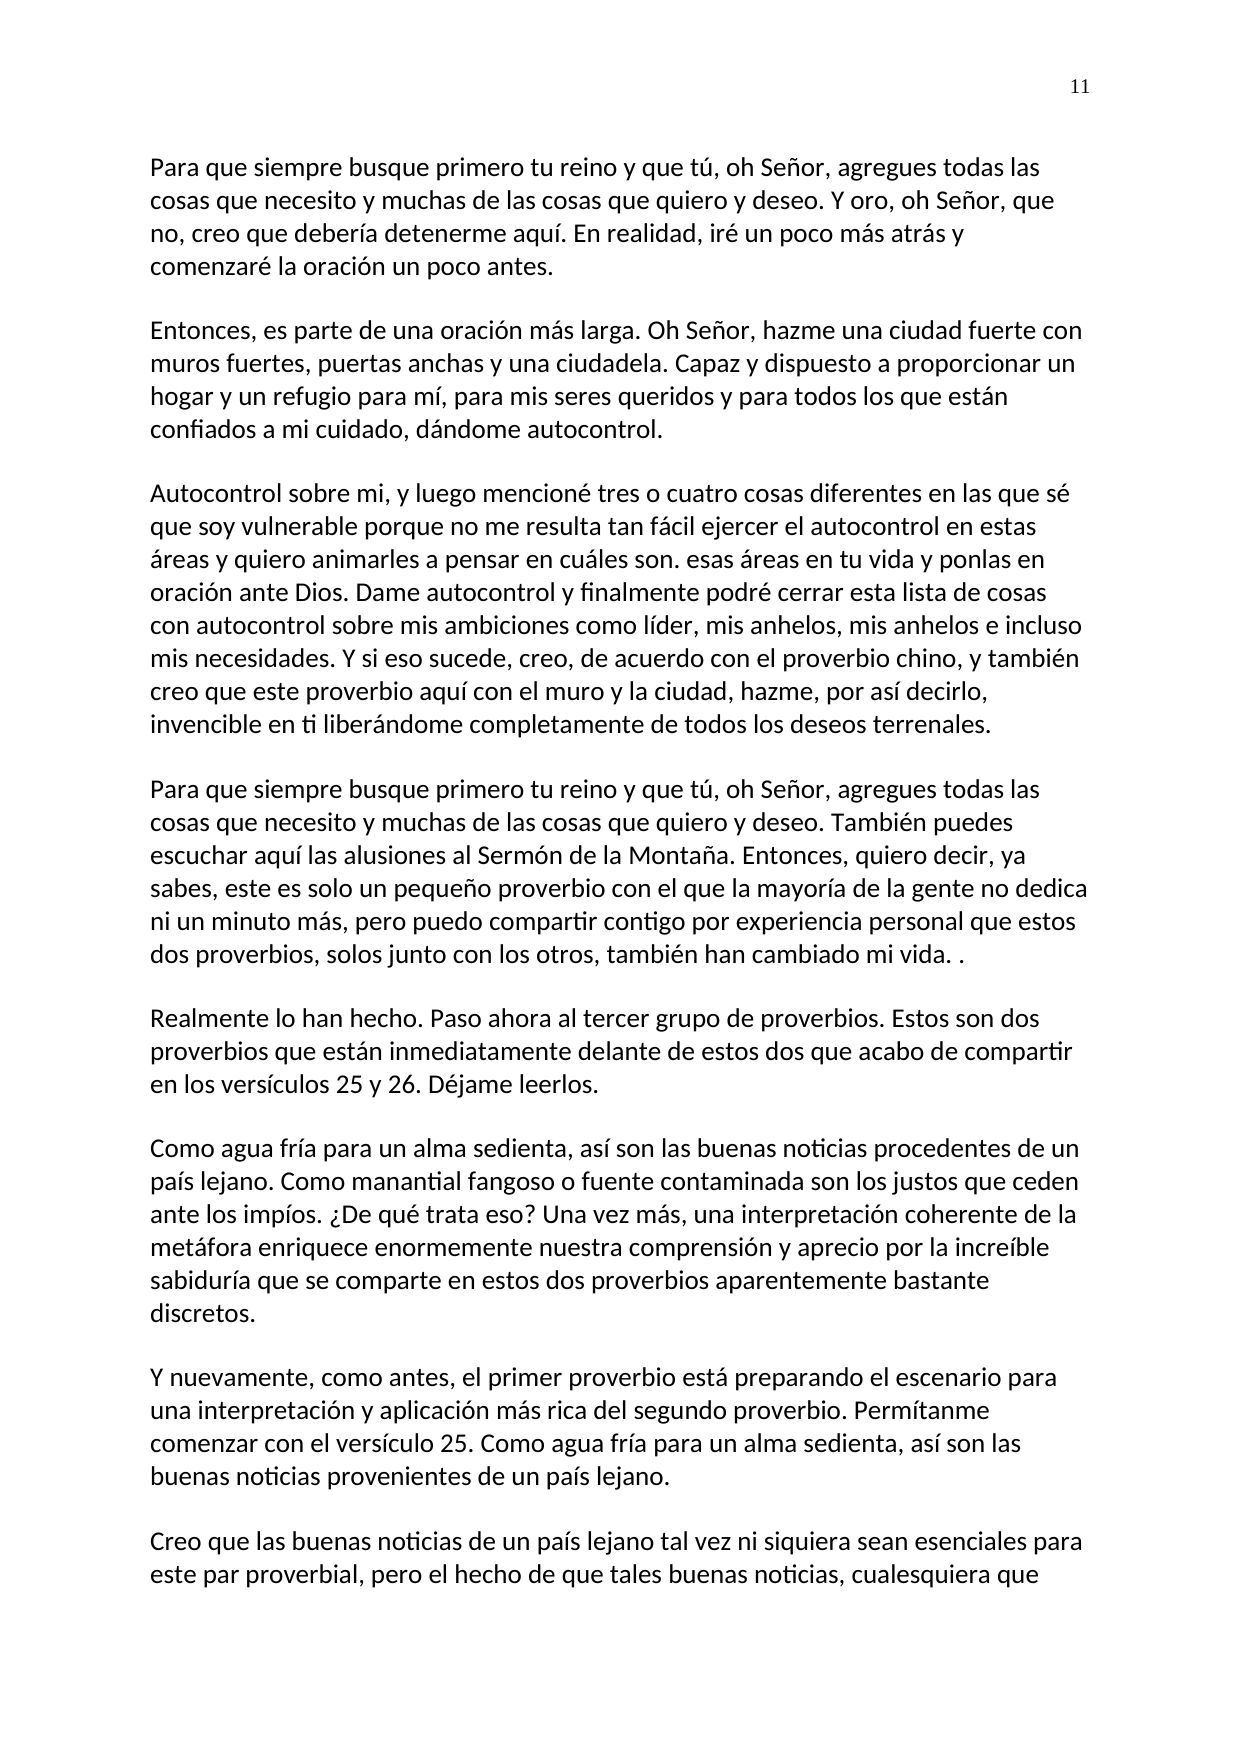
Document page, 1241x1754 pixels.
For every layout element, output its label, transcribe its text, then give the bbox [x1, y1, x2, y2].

text Autocontrol sobre mi, y luego mencioné tres o cuatro cosas diferentes en las que sé que soy vulnerable porque no me resulta tan fácil ejercer el autocontrol en estas áreas y quiero animarles a pensar en cuáles son. esas áreas en tu vida y ponlas en oración ante Dios. Dame autocontrol y finalmente podré cerrar esta lista de cosas con autocontrol sobre mis ambiciones como líder, mis anhelos, mis anhelos e incluso mis necesidades. Y si eso sucede, creo, de acuerdo con el proverbio chino, y también creo que este proverbio aquí con el muro y la ciudad, hazme, por así decirlo, invencible en ti liberándome completamente de todos los deseos terrenales. [150, 476, 1090, 741]
text Para que siempre busque primero tu reino y que tú, oh Señor, agregues todas las cosas que necesito y muchas de las cosas que quiero y deseo. También puedes escuchar aquí las alusiones al Sermón de la Montaña. Entonces, quiero decir, ya sabes, este es solo un pequeño proverbio con el que la mayoría de la gente no dedica ni un minuto más, pero puedo compartir contigo por experiencia personal que estos dos proverbios, solos junto con los otros, también han cambiado mi vida. . [150, 772, 1090, 970]
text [150, 1524, 1090, 1590]
text Como agua fría para un alma sedienta, así son las buenas noticias procedentes de un país lejano. Como manantial fangoso o fuente contaminada son los justos que ceden ante los impíos. ¿De qué trata eso? Una vez más, una interpretación coherente de la metáfora enriquece enormemente nuestra comprensión y aprecio por la increíble sabiduría que se comparte en estos dos proverbios aparentemente bastante discretos. [150, 1131, 1090, 1329]
text Realmente lo han hecho. Paso ahora al tercer grupo de proverbios. Estos son dos proverbios que están inmediatamente delante de estos dos que acabo de compartir en los versículos 25 y 26. Déjame leerlos. [150, 1001, 1090, 1100]
text Para que siempre busque primero tu reino y que tú, oh Señor, agregues todas las cosas que necesito y muchas de las cosas que quiero y deseo. Y oro, oh Señor, que no, creo que debería detenerme aquí. En realidad, iré un poco más atrás y comenzaré la oración un poco antes. [150, 150, 1090, 282]
text Entonces, es parte de una oración más larga. Oh Señor, hazme una ciudad fuerte con muros fuertes, puertas anchas y una ciudadela. Capaz y dispuesto a proporcionar un hogar y un refugio para mí, para mis seres queridos y para todos los que están confiados a mi cuidado, dándome autocontrol. [150, 313, 1090, 445]
text Y nuevamente, como antes, el primer proverbio está preparando el escenario para una interpretación y aplicación más rica del segundo proverbio. Permítanme comenzar con el versículo 25. Como agua fría para un alma sedienta, así son las buenas noticias provenientes de un país lejano. [150, 1361, 1090, 1493]
